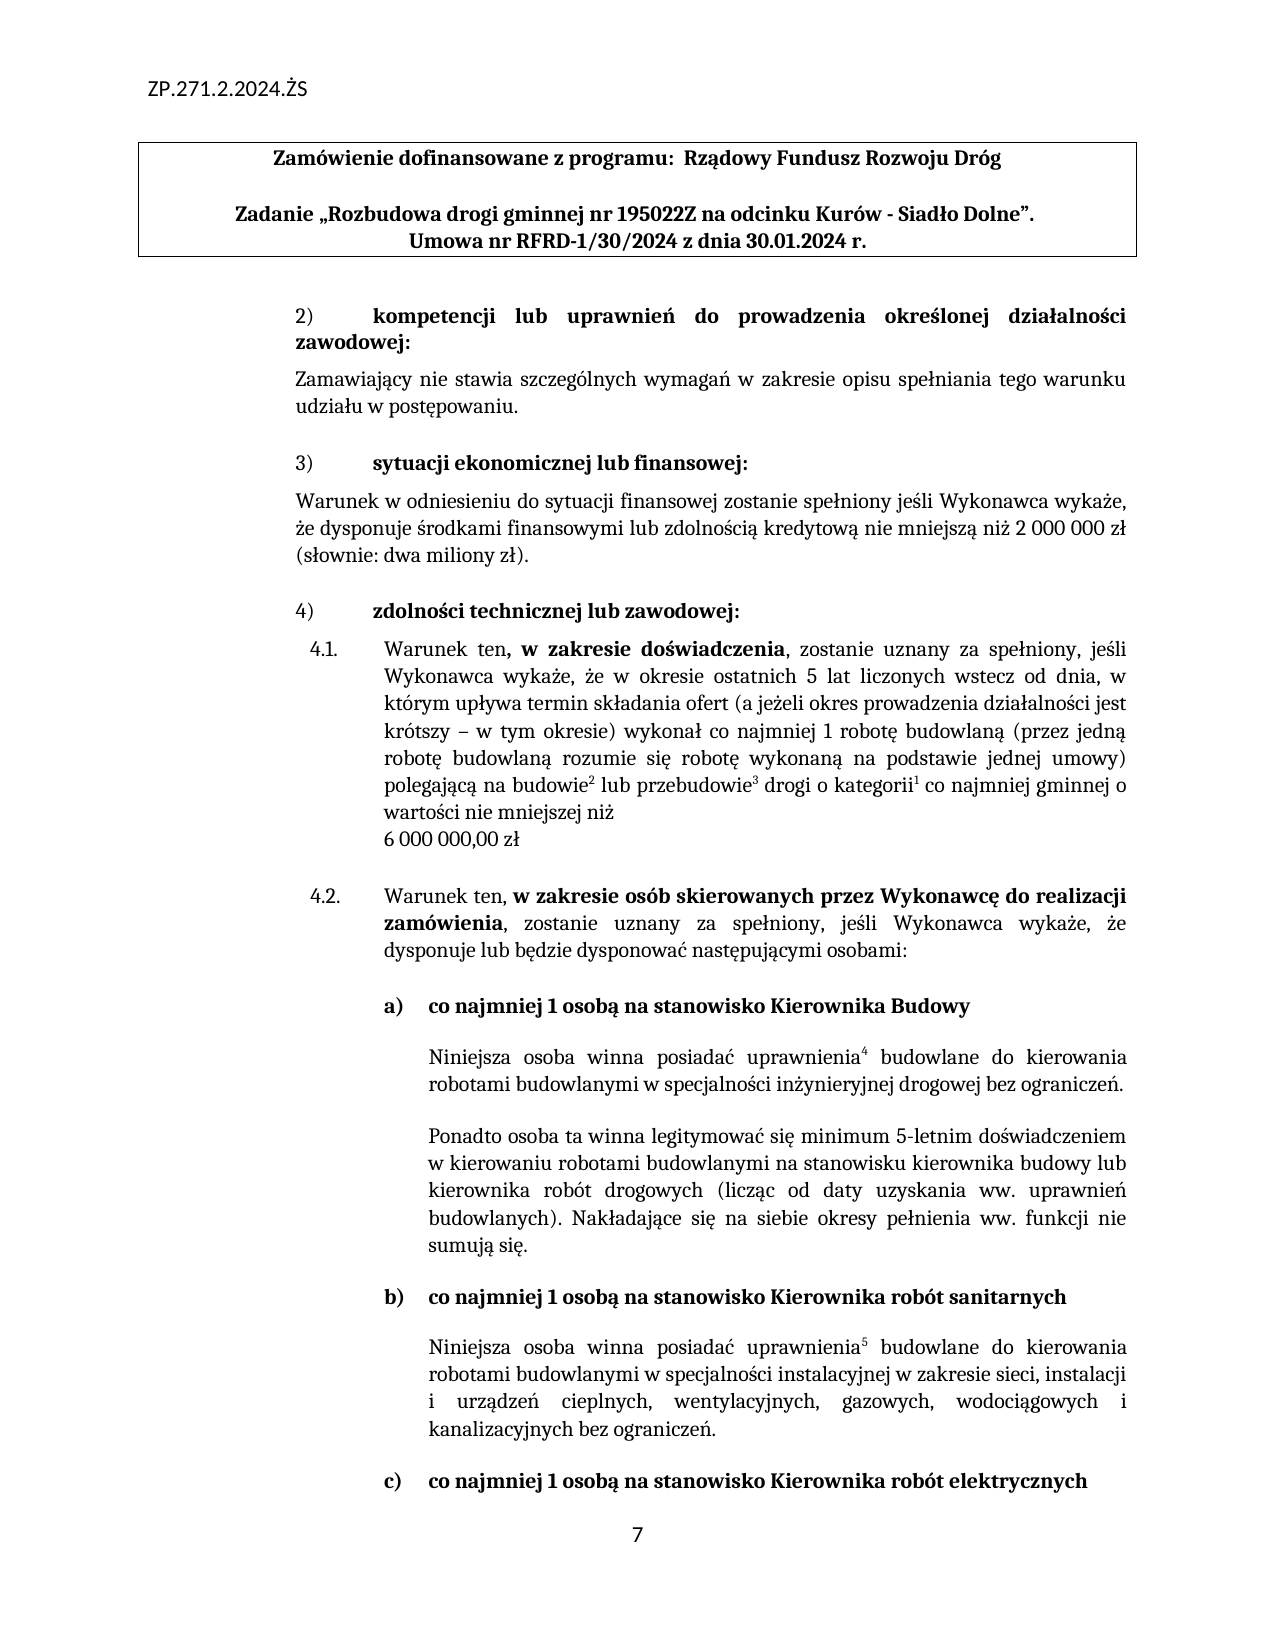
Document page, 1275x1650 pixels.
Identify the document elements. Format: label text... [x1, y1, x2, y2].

text Niniejsza osoba winna posiadać uprawnienia5 budowlane do kierowania robotami budowlanymi w specjalności instalacyjnej w zakresie sieci, instalacji i urządzeń cieplnych, wentylacyjnych, gazowych, wodociągowych i kanalizacyjnych bez ograniczeń. [428, 1335, 1127, 1442]
list sytuacji ekonomicznej lub finansowej: [295, 451, 1127, 476]
list co najmniej 1 osobą na stanowisko Kierownika robót sanitarnych [384, 1285, 1127, 1310]
list co najmniej 1 osobą na stanowisko Kierownika robót elektrycznych [384, 1469, 1127, 1494]
text 4.2. Warunek ten, w zakresie osób skierowanych przez Wykonawcę do realizacji zamówienia, zostanie uznany za spełniony, jeśli Wykonawca wykaże, że dysponuje lub będzie dysponować następującymi osobami: [310, 883, 1127, 963]
text 4.1. Warunek ten, w zakresie doświadczenia, zostanie uznany za spełniony, jeśli Wykonawca wykaże, że w okresie ostatnich 5 lat liczonych wstecz od dnia, w którym upływa termin składania ofert (a jeżeli okres prowadzenia działalności jest krótszy – w tym okresie) wykonał co najmniej 1 robotę budowlaną (przez jedną robotę budowlaną rozumie się robotę wykonaną na podstawie jednej umowy) polegającą na budowie2 lub przebudowie3 drogi o kategorii1 co najmniej gminnej o wartości nie mniejszej niż 6 000 000,00 zł [310, 637, 1127, 852]
list kompetencji lub uprawnień do prowadzenia określonej działalności zawodowej: [295, 304, 1127, 354]
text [295, 367, 1127, 419]
list zdolności technicznej lub zawodowej: [295, 599, 1127, 624]
text Warunek w odniesieniu do sytuacji finansowej zostanie spełniony jeśli Wykonawca wykaże, że dysponuje środkami finansowymi lub zdolnością kredytową nie mniejszą niż 2 000 000 zł (słownie: dwa miliony zł). [295, 488, 1127, 568]
text Niniejsza osoba winna posiadać uprawnienia4 budowlane do kierowania robotami budowlanymi w specjalności inżynieryjnej drogowej bez ograniczeń. [428, 1044, 1127, 1097]
list co najmniej 1 osobą na stanowisko Kierownika Budowy [384, 994, 1127, 1019]
text Ponadto osoba ta winna legitymować się minimum 5-letnim doświadczeniem w kierowaniu robotami budowlanymi na stanowisku kierownika budowy lub kierownika robót drogowych (licząc od daty uzyskania ww. uprawnień budowlanych). Nakładające się na siebie okresy pełnienia ww. funkcji nie sumują się. [428, 1124, 1127, 1258]
